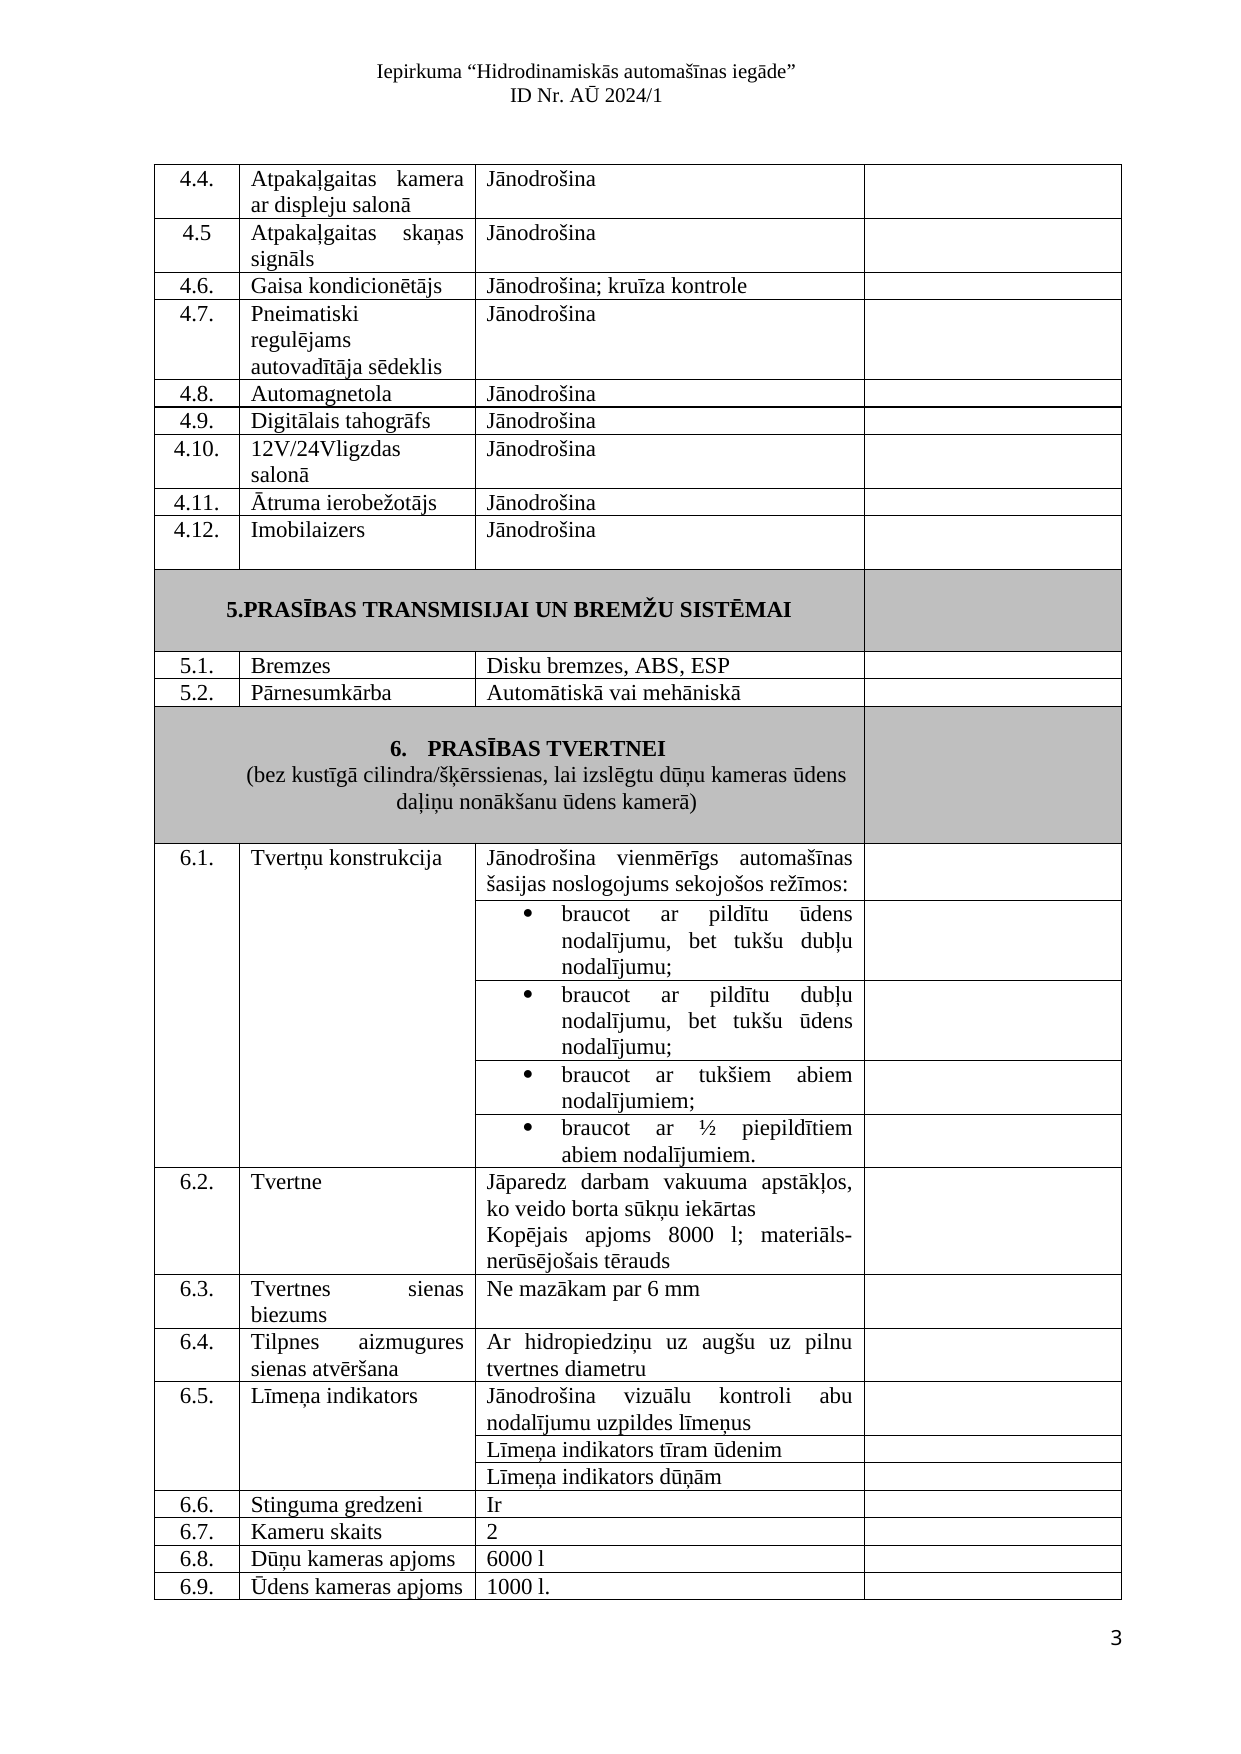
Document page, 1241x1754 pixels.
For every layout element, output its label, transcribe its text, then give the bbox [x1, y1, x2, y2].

table_cell [865, 981, 1121, 1060]
table_cell Tvertne [240, 1168, 475, 1274]
table_cell 6.4. [155, 1329, 239, 1381]
table_cell 6.8. [155, 1546, 239, 1572]
table_cell 6.7. [155, 1518, 239, 1544]
table_cell Bremzes [240, 652, 475, 678]
table_cell Jānodrošina [476, 165, 864, 218]
table_cell [865, 1382, 1121, 1435]
table_cell [865, 489, 1121, 515]
table_cell Atpakaļgaitas kamera ar displeju salonā [240, 165, 475, 218]
table_cell 6.2. [155, 1168, 239, 1274]
table_cell 4.5 [155, 219, 239, 272]
table_cell Ar hidropiedziņu uz augšu uz pilnu tvertnes diametru [476, 1329, 864, 1381]
table_cell Atpakaļgaitas skaņas signāls [240, 219, 475, 272]
table_cell Līmeņa indikators tīram ūdenim [476, 1436, 864, 1462]
table_cell Jānodrošina vienmērīgs automašīnas šasijas noslogojums sekojošos režīmos: [476, 844, 864, 899]
table_cell [865, 1168, 1121, 1274]
table_cell Imobilaizers [240, 516, 475, 569]
table_cell Jāparedz darbam vakuuma apstākļos, ko veido borta sūkņu iekārtas Kopējais apjoms 8000 l; materiāls- nerūsējošais tērauds [476, 1168, 864, 1274]
table_cell braucot ar pildītu ūdens nodalījumu, bet tukšu dubļu nodalījumu; [476, 901, 864, 979]
table_cell [865, 1491, 1121, 1517]
table_cell Jānodrošina [476, 489, 864, 515]
table_cell [865, 380, 1121, 406]
table_cell 4.10. [155, 435, 239, 488]
table_cell 5.2. [155, 679, 239, 706]
table_cell 6.5. [155, 1382, 239, 1490]
table_cell 6.9. [155, 1573, 239, 1599]
table_cell Gaisa kondicionētājs [240, 273, 475, 299]
table_cell 12V/24Vligzdas salonā [240, 435, 475, 488]
table_cell [865, 219, 1121, 272]
table_cell Ūdens kameras apjoms [240, 1573, 475, 1599]
table_cell 5.PRASĪBAS TRANSMISIJAI UN BREMŽU SISTĒMAI [155, 570, 864, 651]
table_cell 2 [476, 1518, 864, 1544]
table_cell [865, 165, 1121, 218]
table_cell 1000 l. [476, 1573, 864, 1599]
table_cell Jānodrošina [476, 300, 864, 379]
table_cell Jānodrošina [476, 408, 864, 434]
table_cell Līmeņa indikators [240, 1382, 475, 1490]
table_cell 4.7. [155, 300, 239, 379]
table_cell 5.1. [155, 652, 239, 678]
table_cell 4.8. [155, 380, 239, 406]
table_cell Tilpnes aizmugures sienas atvēršana [240, 1329, 475, 1381]
table_cell [865, 1463, 1121, 1490]
table_cell 4.9. [155, 408, 239, 434]
table_cell [865, 1115, 1121, 1167]
table_cell Jānodrošina [476, 516, 864, 569]
table_cell Pneimatiski regulējams autovadītāja sēdeklis [240, 300, 475, 379]
table_cell [865, 1275, 1121, 1327]
table_cell [865, 707, 1121, 843]
table_cell [865, 901, 1121, 979]
table_cell Disku bremzes, ABS, ESP [476, 652, 864, 678]
table_cell 6000 l [476, 1546, 864, 1572]
table_cell braucot ar pildītu dubļu nodalījumu, bet tukšu ūdens nodalījumu; [476, 981, 864, 1060]
table_cell Jānodrošina [476, 435, 864, 488]
table_cell Ātruma ierobežotājs [240, 489, 475, 515]
table_cell 4.6. [155, 273, 239, 299]
table_cell 4.4. [155, 165, 239, 218]
table_cell 4.12. [155, 516, 239, 569]
table_cell [865, 1518, 1121, 1544]
table_cell [865, 570, 1121, 651]
table_cell [865, 435, 1121, 488]
table_cell Jānodrošina; kruīza kontrole [476, 273, 864, 299]
table_cell Jānodrošina [476, 380, 864, 406]
table_cell Automātiskā vai mehāniskā [476, 679, 864, 706]
table_cell [865, 1061, 1121, 1113]
table_cell 4.11. [155, 489, 239, 515]
table_cell Jānodrošina [476, 219, 864, 272]
table_cell [865, 1546, 1121, 1572]
table_cell 6.3. [155, 1275, 239, 1327]
table_cell Jānodrošina vizuālu kontroli abu nodalījumu uzpildes līmeņus [476, 1382, 864, 1435]
table_cell Tvertņu konstrukcija [240, 844, 475, 1167]
table_cell [865, 1329, 1121, 1381]
table_cell [865, 844, 1121, 899]
table_cell Tvertnes sienas biezums [240, 1275, 475, 1327]
table_cell [865, 516, 1121, 569]
table_cell braucot ar ½ piepildītiem abiem nodalījumiem. [476, 1115, 864, 1167]
table_cell Digitālais tahogrāfs [240, 408, 475, 434]
table_cell [865, 1436, 1121, 1462]
table_cell Automagnetola [240, 380, 475, 406]
table_cell Pārnesumkārba [240, 679, 475, 706]
table_cell [865, 408, 1121, 434]
table_cell braucot ar tukšiem abiem nodalījumiem; [476, 1061, 864, 1113]
table_cell Ne mazākam par 6 mm [476, 1275, 864, 1327]
table_cell [865, 300, 1121, 379]
table_cell Ir [476, 1491, 864, 1517]
table_cell PRASĪBAS TVERTNEI (bez kustīgā cilindra/šķērssienas, lai izslēgtu dūņu kameras ūdens daļiņu nonākšanu ūdens kamerā) [155, 707, 864, 843]
table_cell [865, 679, 1121, 706]
table_cell Stinguma gredzeni [240, 1491, 475, 1517]
table_cell Līmeņa indikators dūņām [476, 1463, 864, 1490]
table_cell [865, 1573, 1121, 1599]
table_cell 6.1. [155, 844, 239, 1167]
table_cell [865, 273, 1121, 299]
table_cell [865, 652, 1121, 678]
table_cell 6.6. [155, 1491, 239, 1517]
table_cell Kameru skaits [240, 1518, 475, 1544]
table_cell Dūņu kameras apjoms [240, 1546, 475, 1572]
